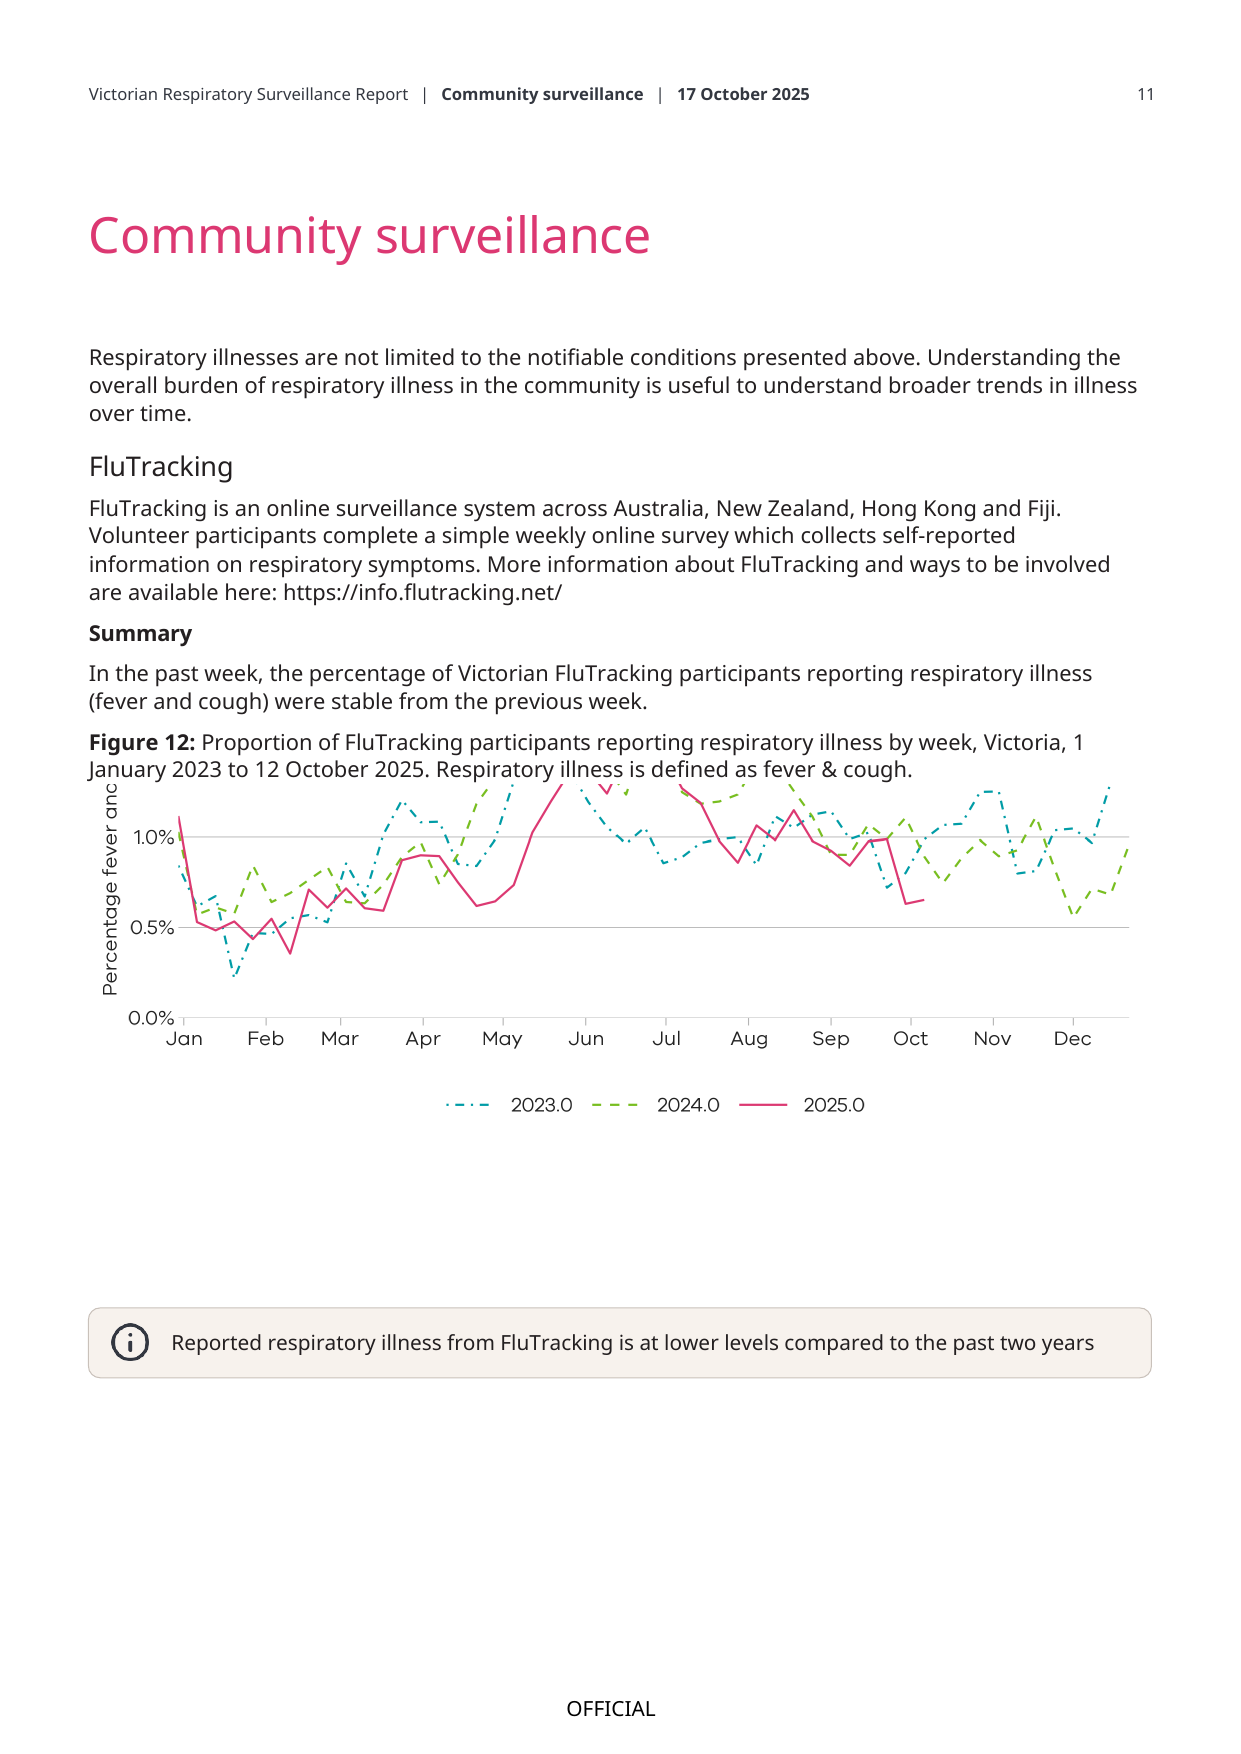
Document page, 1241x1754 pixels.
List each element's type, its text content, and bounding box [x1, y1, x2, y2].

text Figure 12: Proportion of FluTracking participants reporting respiratory illness by week, Victoria, 1 January 2023 to 12 October 2025. Respiratory illness is defined as fever & cough. [88, 728, 1139, 784]
text In the past week, the percentage of Victorian FluTracking participants reporting respiratory illness (fever and cough) were stable from the previous week. [88, 659, 1125, 716]
text FluTracking is an online surveillance system across Australia, New Zealand, Hong Kong and Fiji. Volunteer participants complete a simple weekly online survey which collects self-reported information on respiratory symptoms. More information about FluTracking and ways to be involved are available here: https://info.flutracking.net/ [88, 493, 1125, 607]
subtitle Summary [88, 618, 1240, 647]
picture [88, 784, 1144, 1161]
text Respiratory illnesses are not limited to the notifiable conditions presented above. Understanding the overall burden of respiratory illness in the community is useful to understand broader trends in illness over time. [88, 343, 1139, 428]
picture [111, 1323, 149, 1361]
subtitle Community surveillance [88, 200, 1240, 268]
text FluTracking [88, 447, 1240, 484]
